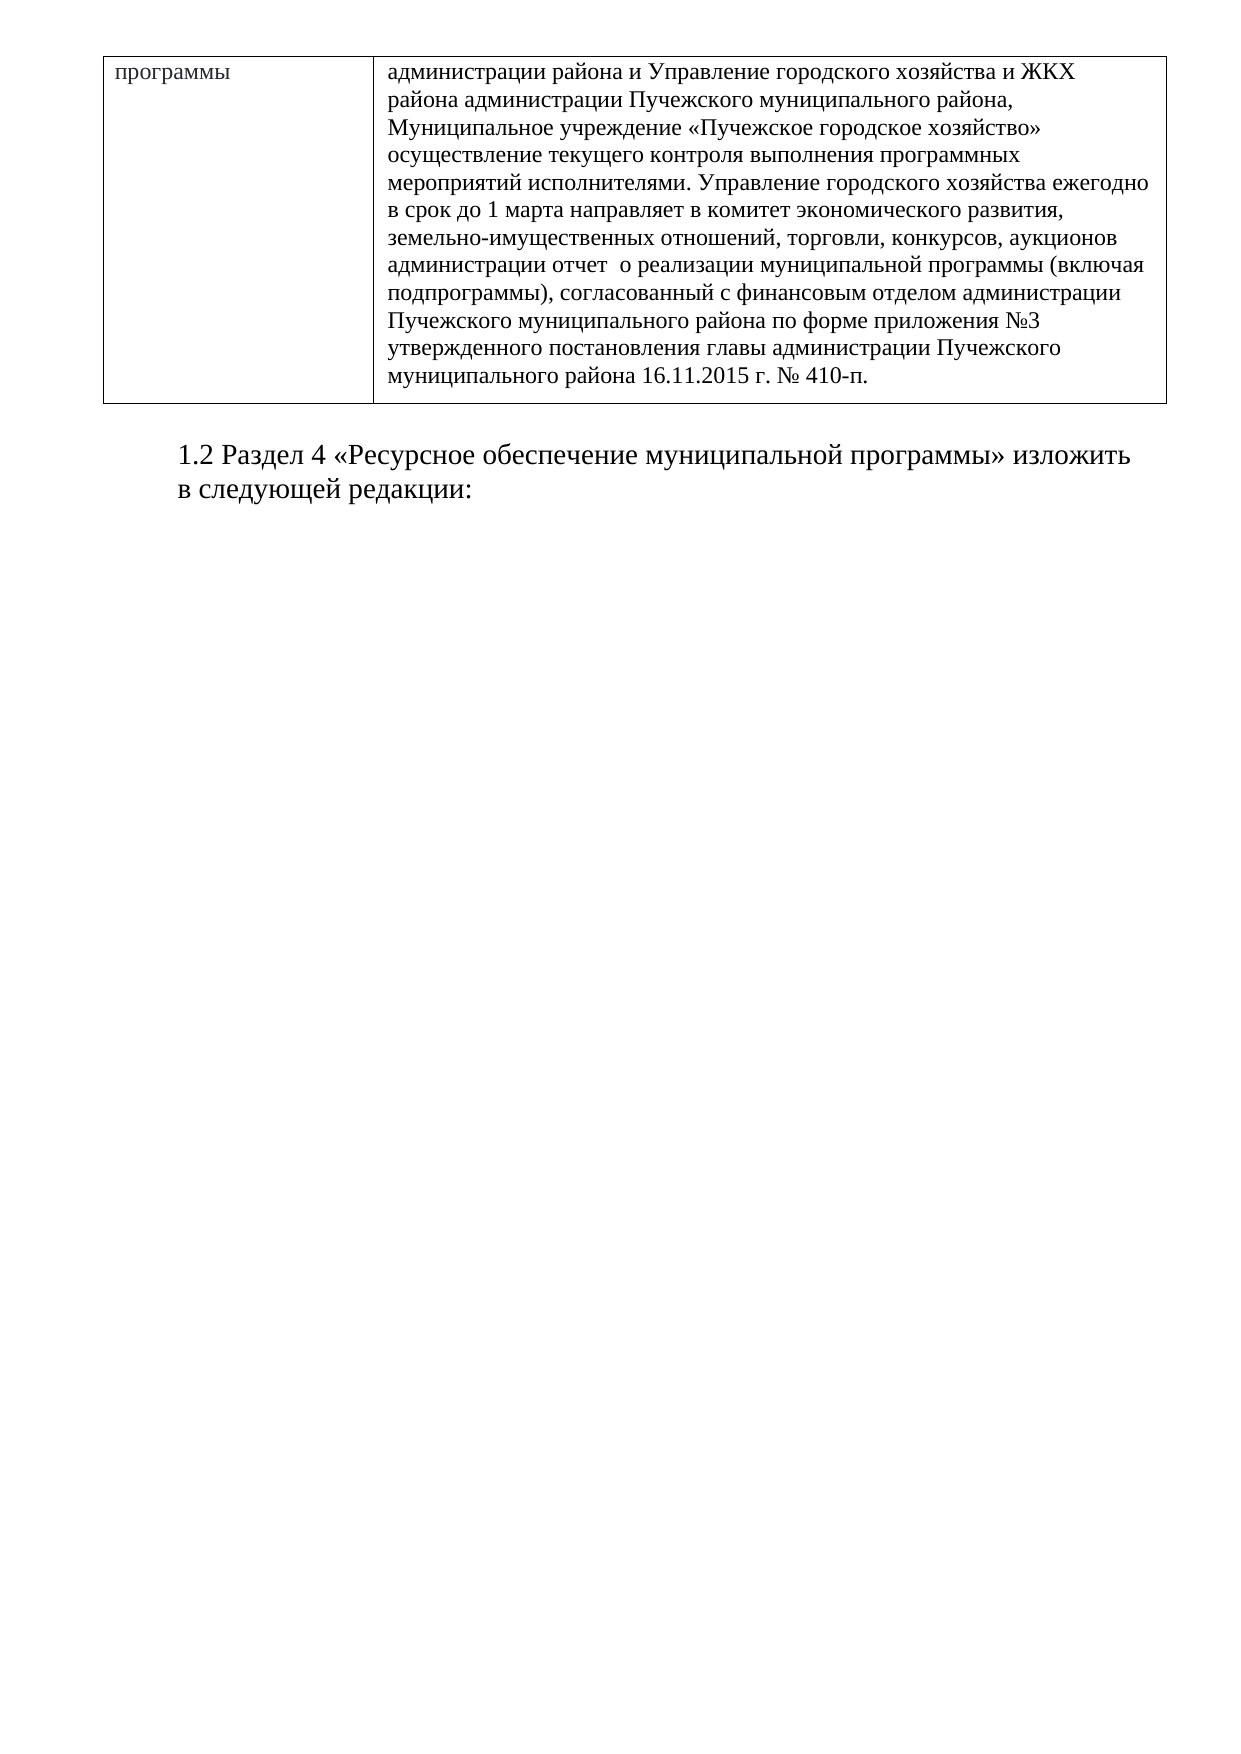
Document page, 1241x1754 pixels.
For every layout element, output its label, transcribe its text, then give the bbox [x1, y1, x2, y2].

text 1.2 Раздел 4 «Ресурсное обеспечение муниципальной программы» изложить в следующей редакции: [177, 437, 1152, 504]
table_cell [104, 57, 373, 403]
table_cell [374, 57, 1166, 403]
